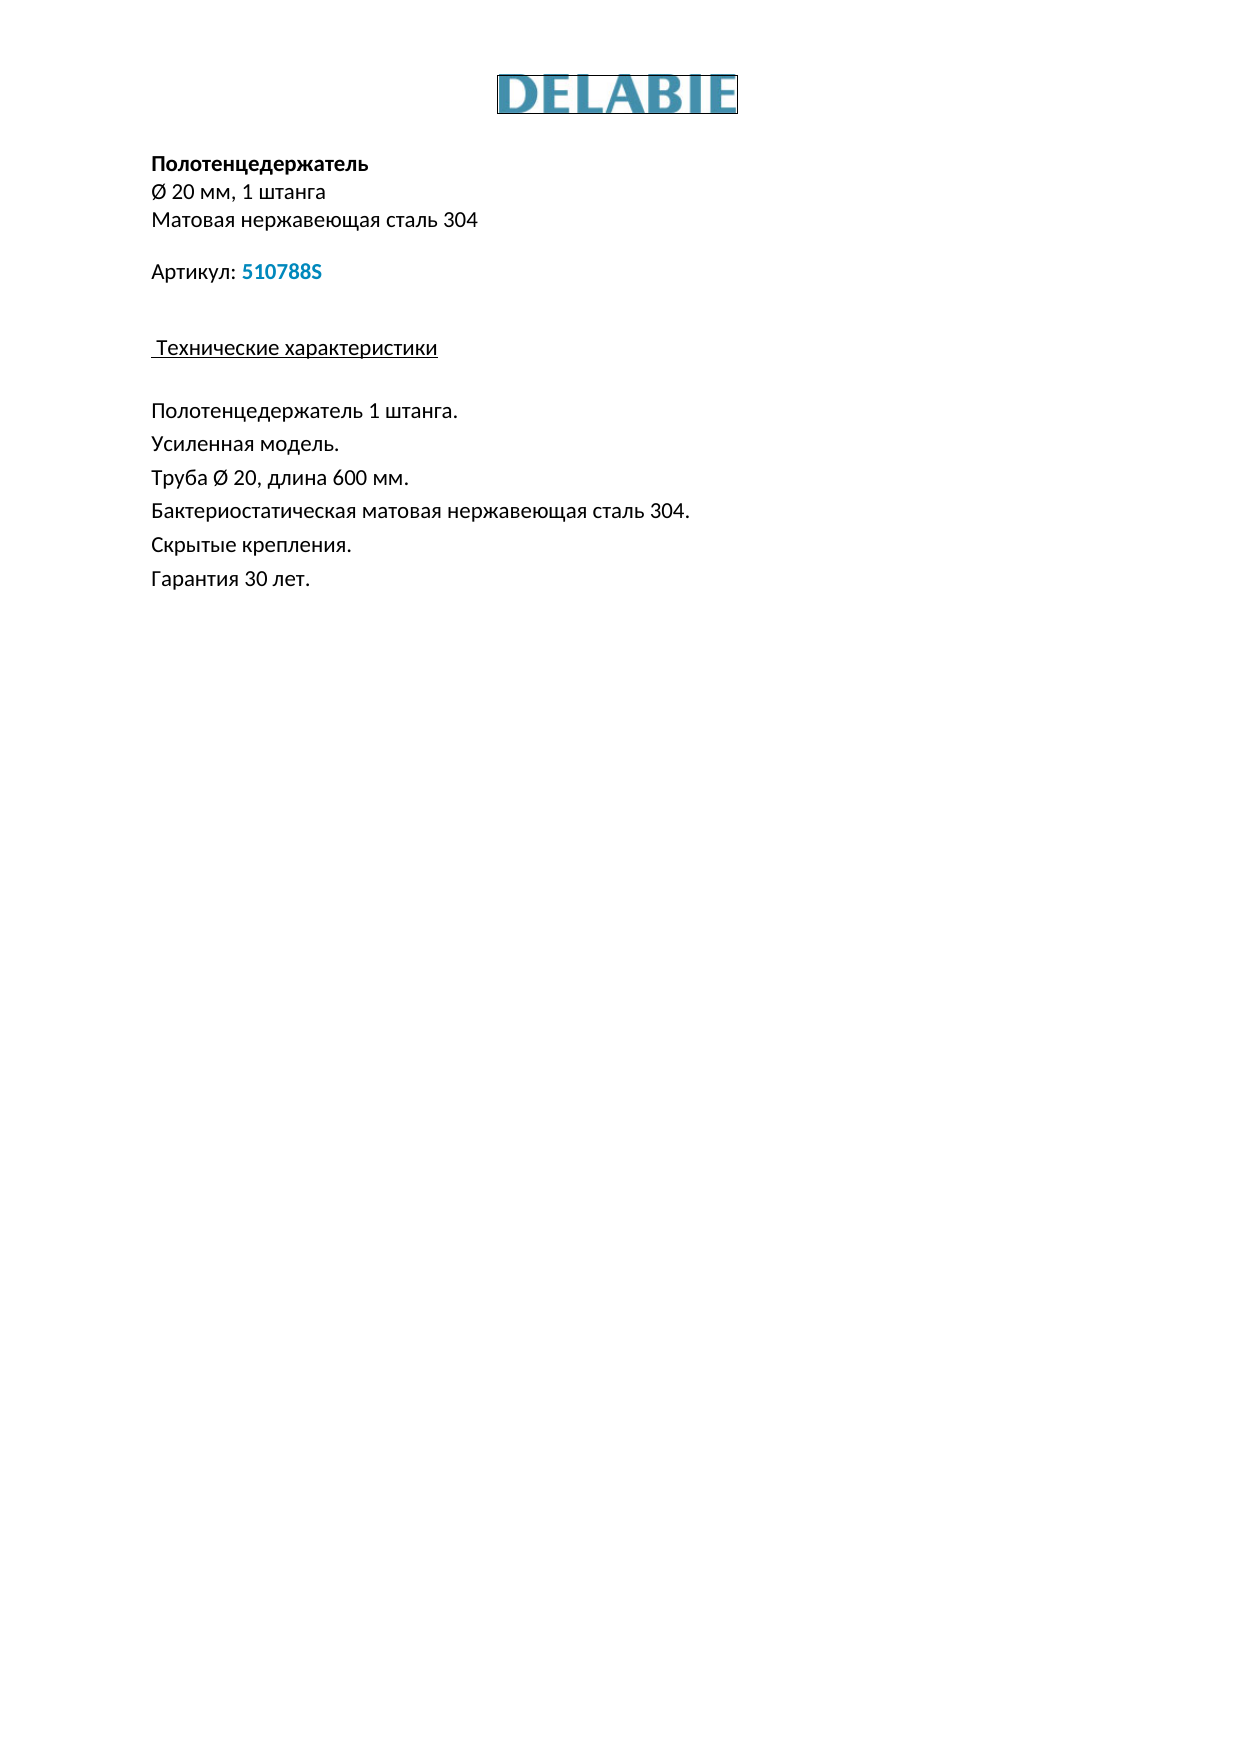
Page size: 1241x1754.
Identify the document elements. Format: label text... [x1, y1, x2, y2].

text Гарантия 30 лет. [151, 564, 1084, 592]
text Скрытые крепления. [151, 530, 1084, 558]
text Артикул: 510788S [151, 257, 1084, 285]
text Технические характеристики [151, 333, 1084, 361]
text Полотенцедержатель 1 штанга. [151, 396, 1084, 424]
text Труба Ø 20, длина 600 мм. [151, 463, 1084, 491]
text Ø 20 мм, 1 штанга [151, 177, 1084, 205]
text Усиленная модель. [151, 429, 1084, 458]
text Бактериостатическая матовая нержавеющая сталь 304. [151, 497, 1084, 525]
text Матовая нержавеющая сталь 304 [151, 205, 1084, 233]
picture [498, 76, 737, 113]
text Полотенцедержатель [151, 149, 1084, 177]
